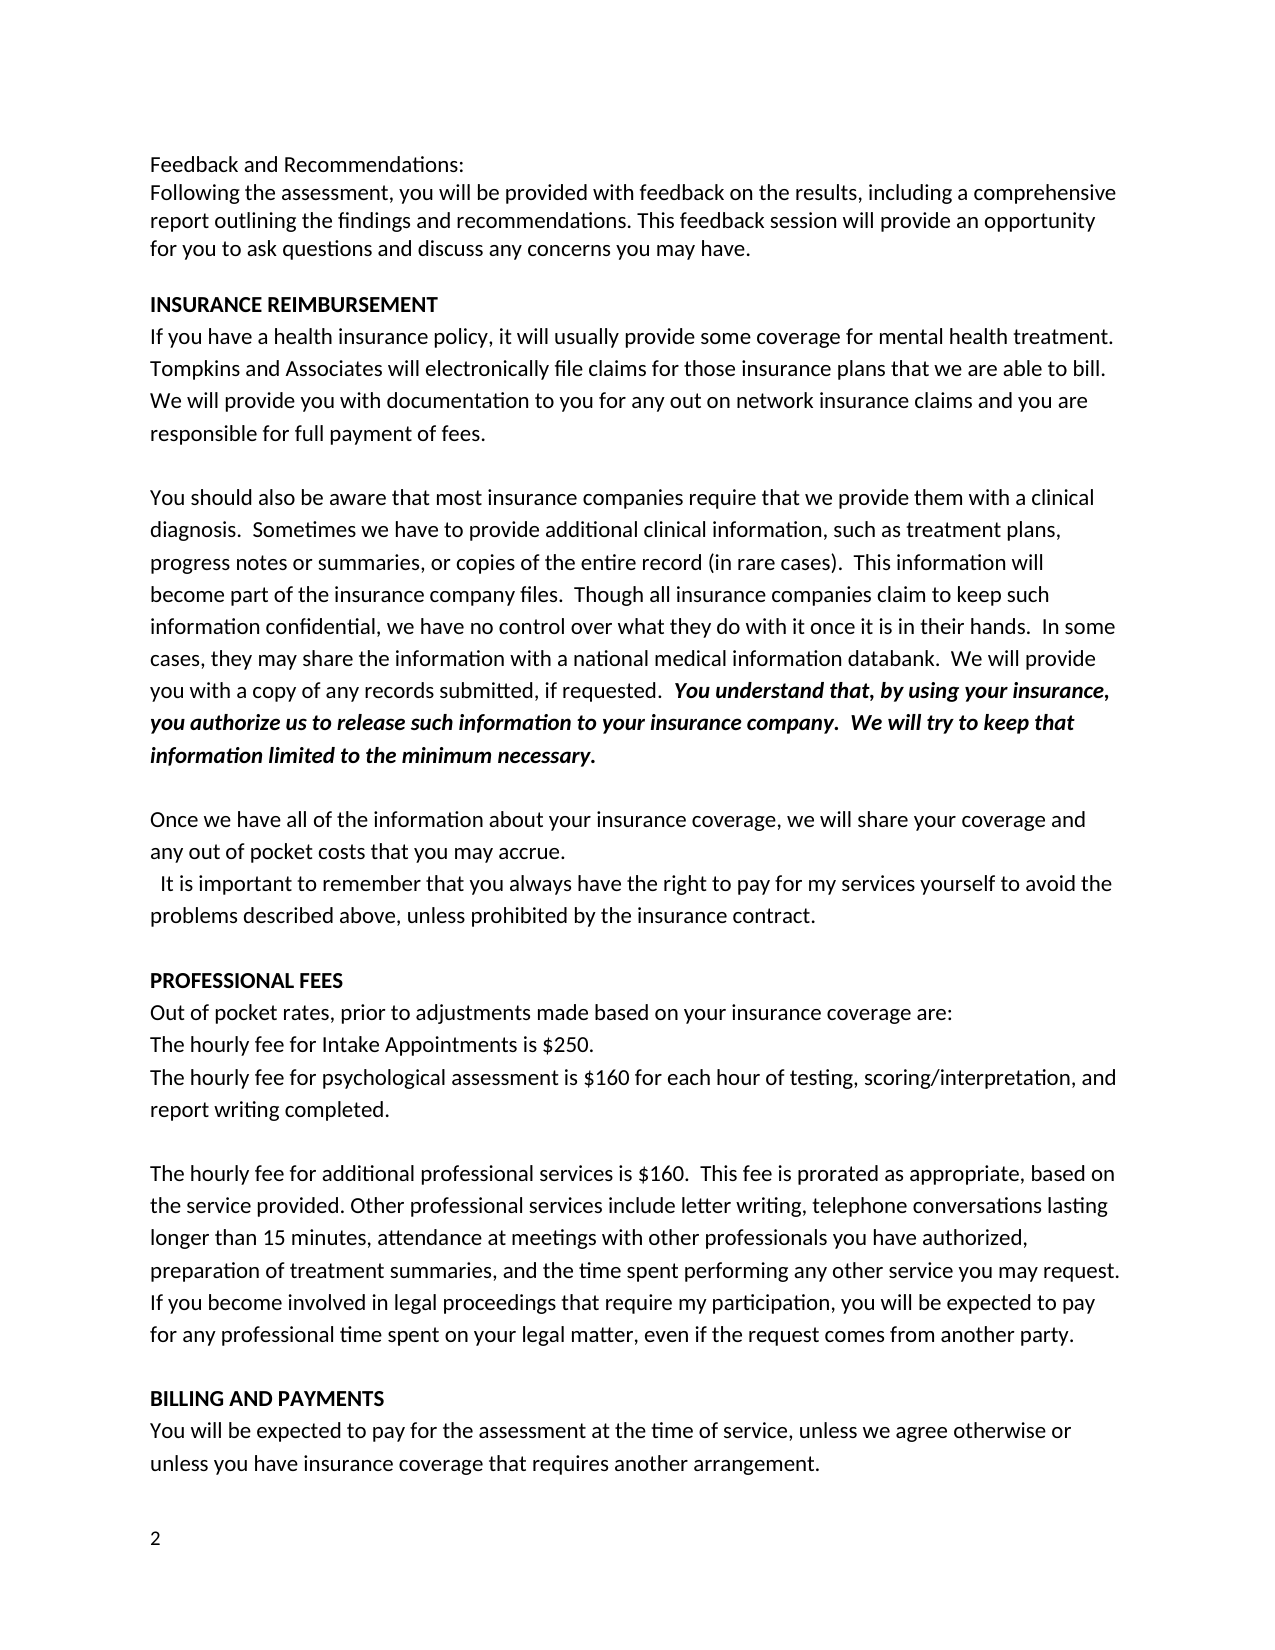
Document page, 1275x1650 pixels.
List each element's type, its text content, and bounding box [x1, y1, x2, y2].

subtitle PROFESSIONAL FEES [150, 966, 1125, 994]
text Once we have all of the information about your insurance coverage, we will share your coverage and any out of pocket costs that you may accrue. [150, 805, 1125, 865]
text The hourly fee for additional professional services is $160. This fee is prorated as appropriate, based on the service provided. Other professional services include letter writing, telephone conversations lasting longer than 15 minutes, attendance at meetings with other professionals you have authorized, preparation of treatment summaries, and the time spent performing any other service you may request. If you become involved in legal proceedings that require my participation, you will be expected to pay for any professional time spent on your legal matter, even if the request comes from another party. [150, 1159, 1125, 1348]
text The hourly fee for psychological assessment is $160 for each hour of testing, scoring/interpretation, and report writing completed. [150, 1063, 1125, 1123]
subtitle BILLING AND PAYMENTS [150, 1384, 1125, 1412]
text You should also be aware that most insurance companies require that we provide them with a clinical diagnosis. Sometimes we have to provide additional clinical information, such as treatment plans, progress notes or summaries, or copies of the entire record (in rare cases). This information will become part of the insurance company files. Though all insurance companies claim to keep such information confidential, we have no control over what they do with it once it is in their hands. In some cases, they may share the information with a national medical information databank. We will provide you with a copy of any records submitted, if requested. You understand that, by using your insurance, you authorize us to release such information to your insurance company. We will try to keep that information limited to the minimum necessary. [150, 483, 1125, 769]
text You will be expected to pay for the assessment at the time of service, unless we agree otherwise or unless you have insurance coverage that requires another arrangement. [150, 1417, 1125, 1477]
text Following the assessment, you will be provided with feedback on the results, including a comprehensive report outlining the findings and recommendations. This feedback session will provide an opportunity for you to ask questions and discuss any concerns you may have. [150, 178, 1125, 262]
text If you have a health insurance policy, it will usually provide some coverage for mental health treatment. Tompkins and Associates will electronically file claims for those insurance plans that we are able to bill. We will provide you with documentation to you for any out on network insurance claims and you are responsible for full payment of fees. [150, 322, 1125, 447]
text Feedback and Recommendations: [150, 150, 1125, 178]
text It is important to remember that you always have the right to pay for my services yourself to avoid the problems described above, unless prohibited by the insurance contract. [150, 869, 1125, 930]
text Out of pocket rates, prior to adjustments made based on your insurance coverage are: [150, 998, 1125, 1026]
subtitle INSURANCE REIMBURSEMENT [150, 290, 1125, 318]
text The hourly fee for Intake Appointments is $250. [150, 1030, 1125, 1058]
